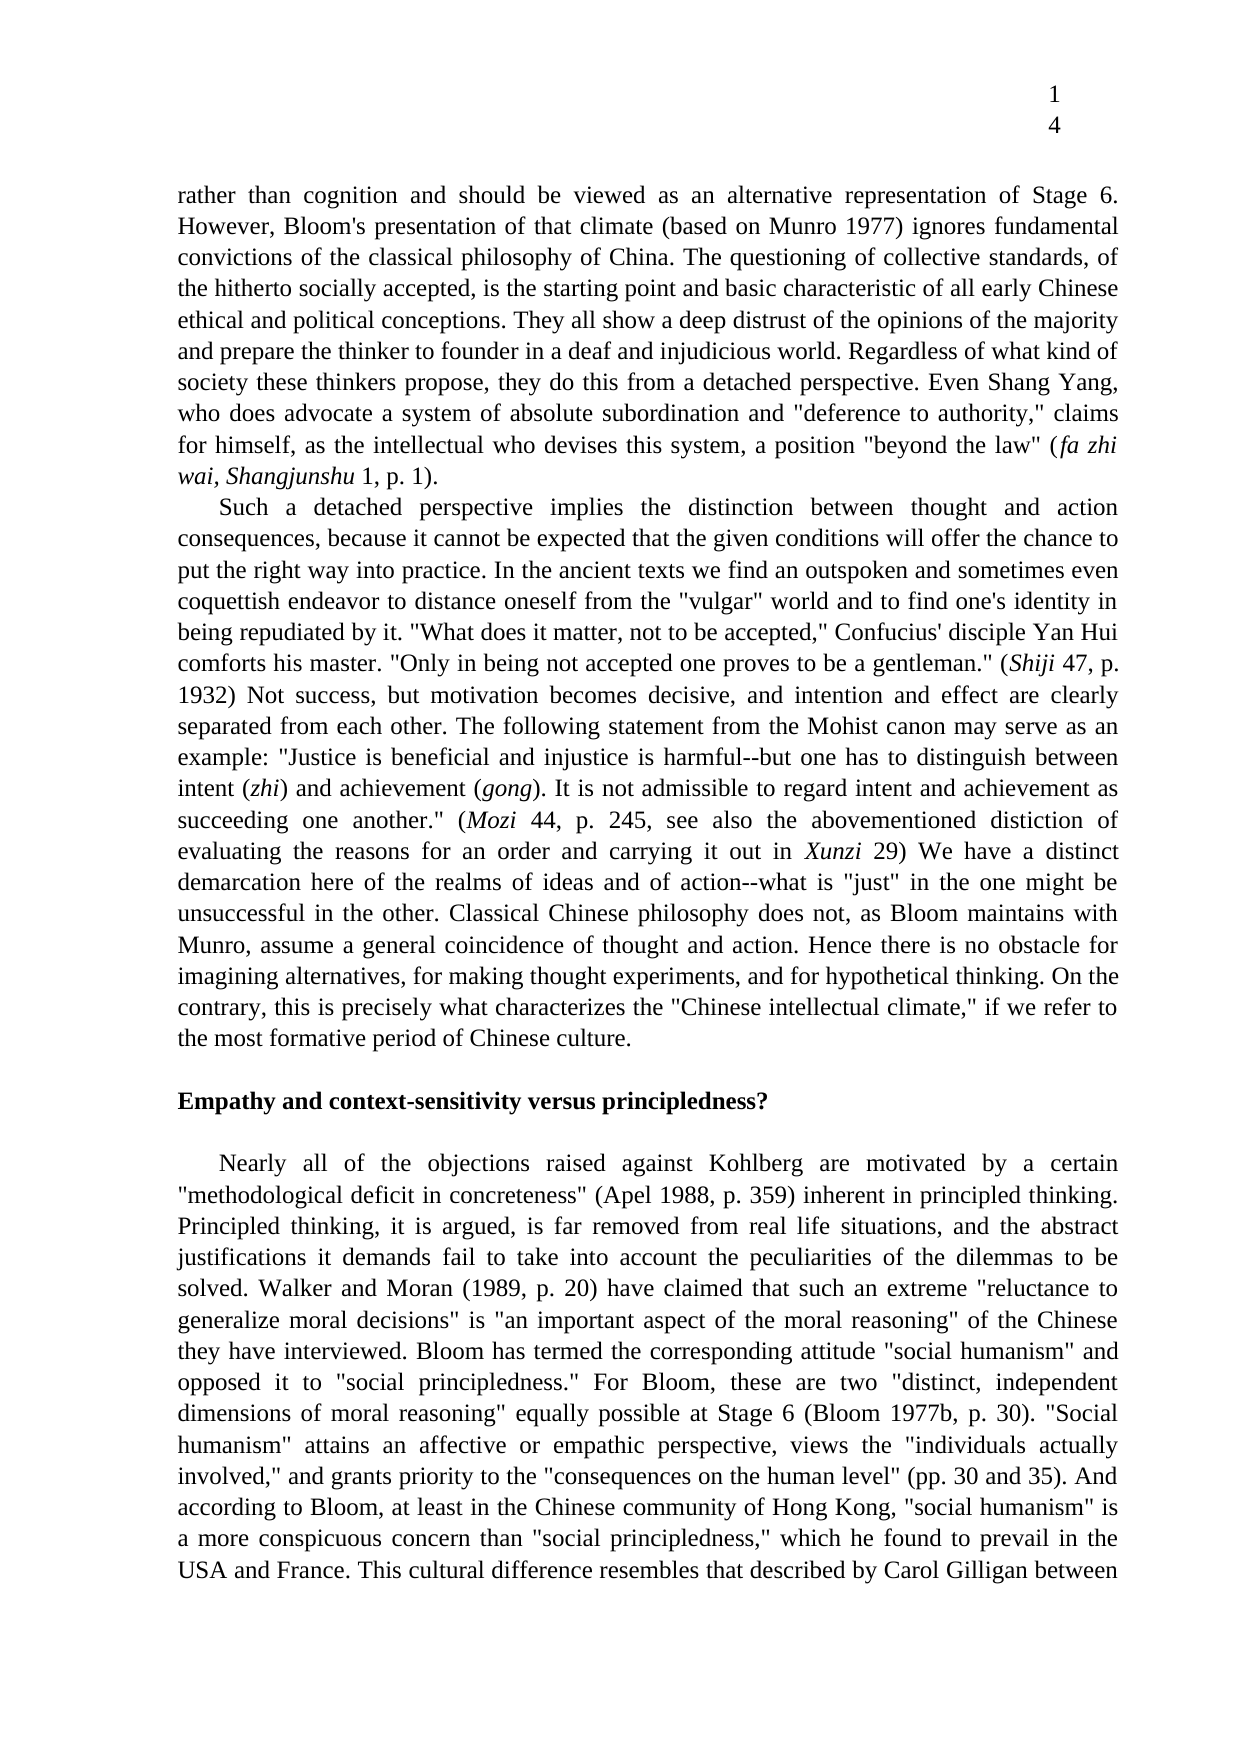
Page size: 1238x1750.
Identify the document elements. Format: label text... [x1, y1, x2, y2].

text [177, 1146, 1119, 1583]
text Bloom thus contrasts the cognitive "hypothetico-deductive" orientation of Kohlberg with a non-principled "Chinese intellectual climate" rooted in language. He suggests a compensation: "social humanism," which unlike "social principledness" rests on empathy rather than cognition and should be viewed as an alternative representation of Stage 6. However, Bloom's presentation of that climate (based on Munro 1977) ignores fundamental convictions of the classical philosophy of China. The questioning of collective standards, of the hitherto socially accepted, is the starting point and basic characteristic of all early Chinese ethical and political conceptions. They all show a deep distrust of the opinions of the majority and prepare the thinker to founder in a deaf and injudicious world. Regardless of what kind of society these thinkers propose, they do this from a detached perspective. Even Shang Yang, who does advocate a system of absolute subordination and "deference to authority," claims for himself, as the intellectual who devises this system, a position "beyond the law" (fa zhi wai, Shangjunshu 1, p. 1). [177, 177, 1119, 490]
text Empathy and context-sensitivity versus principledness? [177, 1083, 1119, 1115]
text Such a detached perspective implies the distinction between thought and action consequences, because it cannot be expected that the given conditions will offer the chance to put the right way into practice. In the ancient texts we find an outspoken and sometimes even coquettish endeavor to distance oneself from the "vulgar" world and to find one's identity in being repudiated by it. "What does it matter, not to be accepted," Confucius' disciple Yan Hui comforts his master. "Only in being not accepted one proves to be a gentleman." (Shiji 47, p. 1932) Not success, but motivation becomes decisive, and intention and effect are clearly separated from each other. The following statement from the Mohist canon may serve as an example: "Justice is beneficial and injustice is harmful--but one has to distinguish between intent (zhi) and achievement (gong). It is not admissible to regard intent and achievement as succeeding one another." (Mozi 44, p. 245, see also the abovementioned distiction of evaluating the reasons for an order and carrying it out in Xunzi 29) We have a distinct demarcation here of the realms of ideas and of action--what is "just" in the one might be unsuccessful in the other. Classical Chinese philosophy does not, as Bloom maintains with Munro, assume a general coincidence of thought and action. Hence there is no obstacle for imagining alternatives, for making thought experiments, and for hypothetical thinking. On the contrary, this is precisely what characterizes the "Chinese intellectual climate," if we refer to the most formative period of Chinese culture. [177, 490, 1119, 1052]
